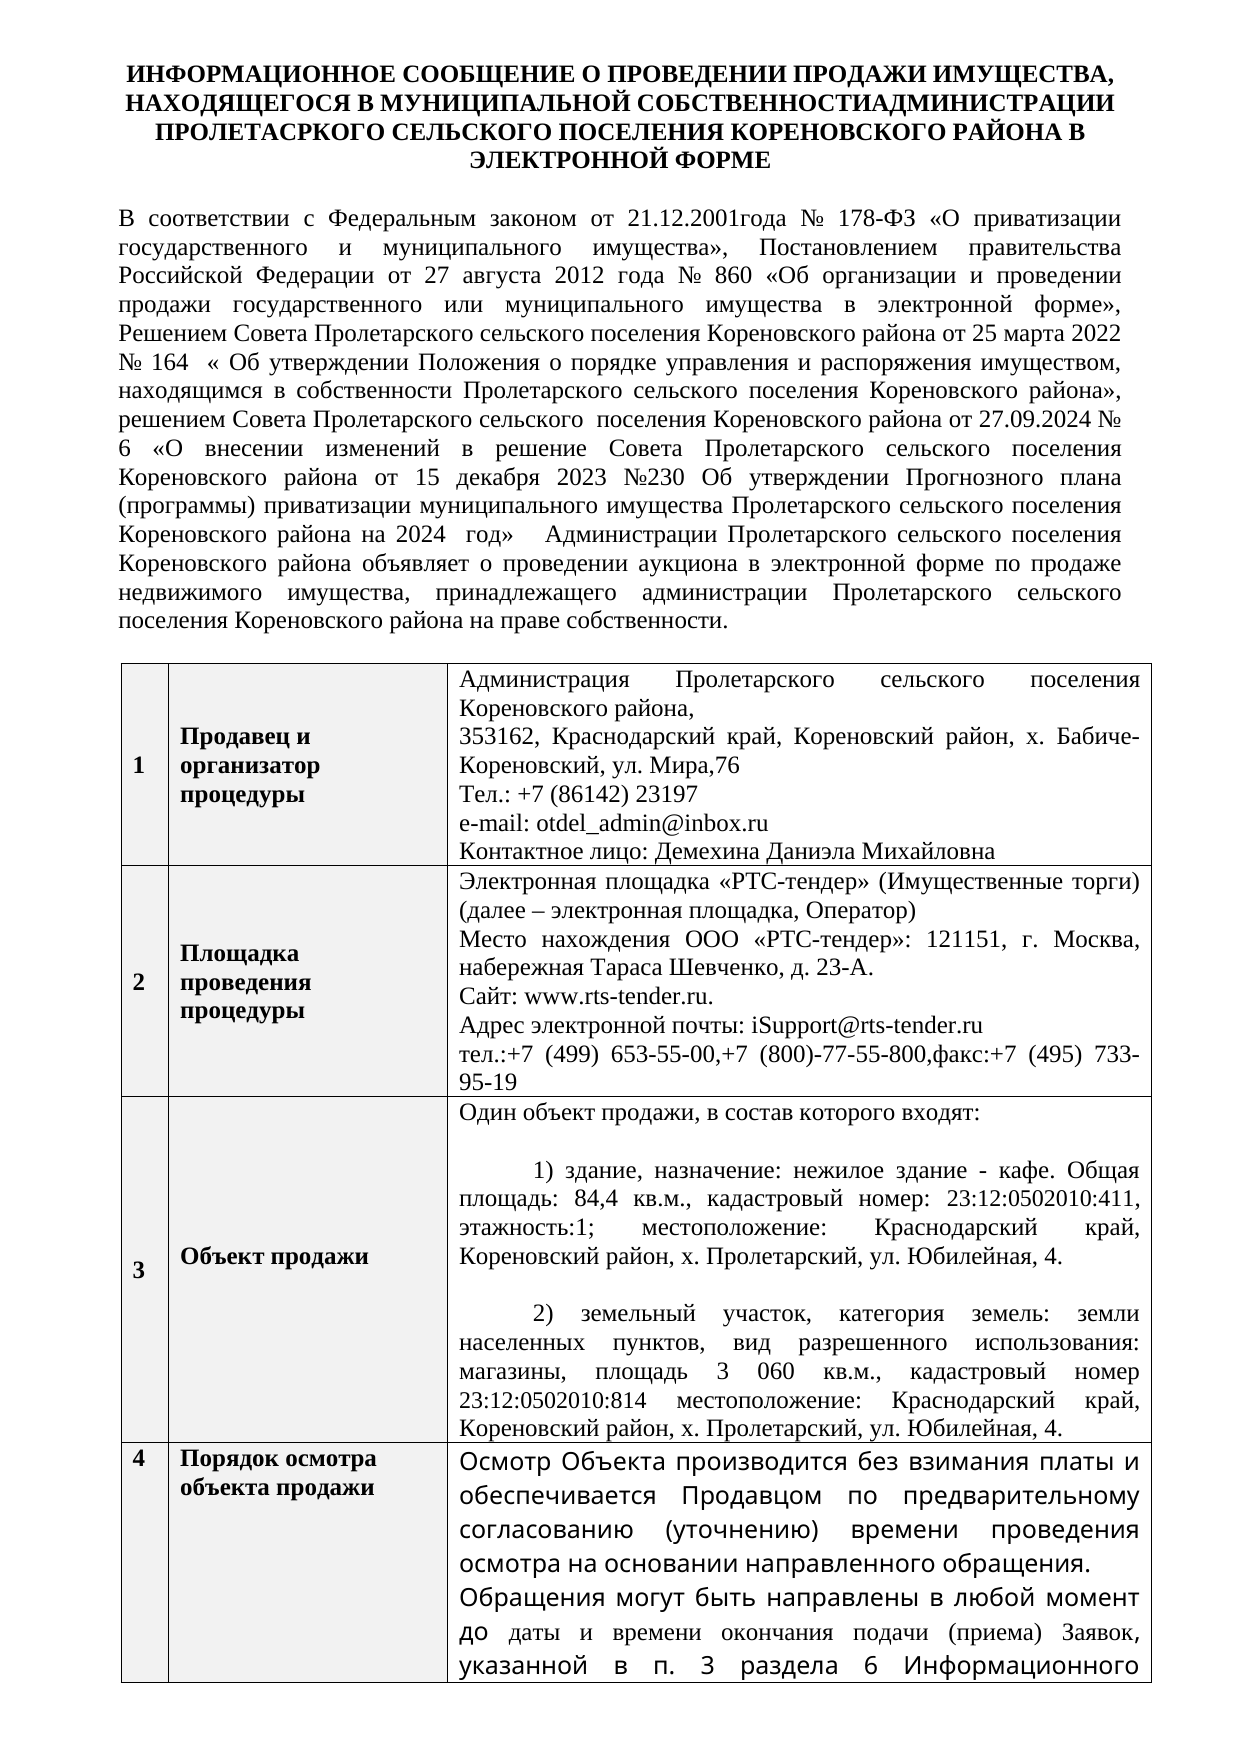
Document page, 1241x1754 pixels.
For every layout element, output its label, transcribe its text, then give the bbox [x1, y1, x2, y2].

table_cell Площадка проведения процедуры [169, 866, 447, 1096]
table_header Продавец и организатор процедуры [169, 664, 447, 865]
table_header Администрация Пролетарского сельского поселения Кореновского района, 353162, Краснодарский край, Кореновский район, х. Бабиче-Кореновский, ул. Мира,76 Тел.: +7 (86142) 23197 e-mail: otdel_admin@inbox.ru Контактное лицо: Демехина Даниэла Михайловна [448, 664, 1151, 865]
table_cell Один объект продажи, в состав которого входят: 1) здание, назначение: нежилое здание - кафе. Общая площадь: 84,4 кв.м., кадастровый номер: 23:12:0502010:411, этажность:1; местоположение: Краснодарский край, Кореновский район, х. Пролетарский, ул. Юбилейная, 4. 2) земельный участок, категория земель: земли населенных пунктов, вид разрешенного использования: магазины, площадь 3 060 кв.м., кадастровый номер 23:12:0502010:814 местоположение: Краснодарский край, Кореновский район, х. Пролетарский, ул. Юбилейная, 4. [448, 1097, 1151, 1442]
text В соответствии с Федеральным законом от 21.12.2001года № 178-ФЗ «О приватизации государственного и муниципального имущества», Постановлением правительства Российской Федерации от 27 августа 2012 года № 860 «Об организации и проведении продажи государственного или муниципального имущества в электронной форме», Решением Совета Пролетарского сельского поселения Кореновского района от 25 марта 2022 № 164 « Об утверждении Положения о порядке управления и распоряжения имуществом, находящимся в собственности Пролетарского сельского поселения Кореновского района», решением Совета Пролетарского сельского поселения Кореновского района от 27.09.2024 № 6 «О внесении изменений в решение Совета Пролетарского сельского поселения Кореновского района от 15 декабря 2023 №230 Об утверждении Прогнозного плана (программы) приватизации муниципального имущества Пролетарского сельского поселения Кореновского района на 2024 год» Администрации Пролетарского сельского поселения Кореновского района объявляет о проведении аукциона в электронной форме по продаже недвижимого имущества, принадлежащего администрации Пролетарского сельского поселения Кореновского района на праве собственности. [118, 203, 1122, 634]
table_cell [169, 1443, 447, 1682]
table_cell 4 [122, 1443, 168, 1682]
table_cell Объект продажи [169, 1097, 447, 1442]
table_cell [448, 1443, 1151, 1682]
table_cell 2 [122, 866, 168, 1096]
table_cell 3 [122, 1097, 168, 1442]
table_header 1 [122, 664, 168, 865]
table_cell Электронная площадка «РТС-тендер» (Имущественные торги) (далее – электронная площадка, Оператор) Место нахождения ООО «РТС-тендер»: 121151, г. Москва, набережная Тараса Шевченко, д. 23-А. Сайт: www.rts-tender.ru. Адрес электронной почты: iSupport@rts-tender.ru тел.:+7 (499) 653-55-00,+7 (800)-77-55-800,факс:+7 (495) 733-95-19 [448, 866, 1151, 1096]
text ИНФОРМАЦИОННОЕ СООБЩЕНИЕ О ПРОВЕДЕНИИ ПРОДАЖИ ИМУЩЕСТВА, НАХОДЯЩЕГОСЯ В МУНИЦИПАЛЬНОЙ СОБСТВЕННОСТИАДМИНИСТРАЦИИ ПРОЛЕТАСРКОГО СЕЛЬСКОГО ПОСЕЛЕНИЯ КОРЕНОВСКОГО РАЙОНА В ЭЛЕКТРОННОЙ ФОРМЕ [118, 59, 1122, 174]
